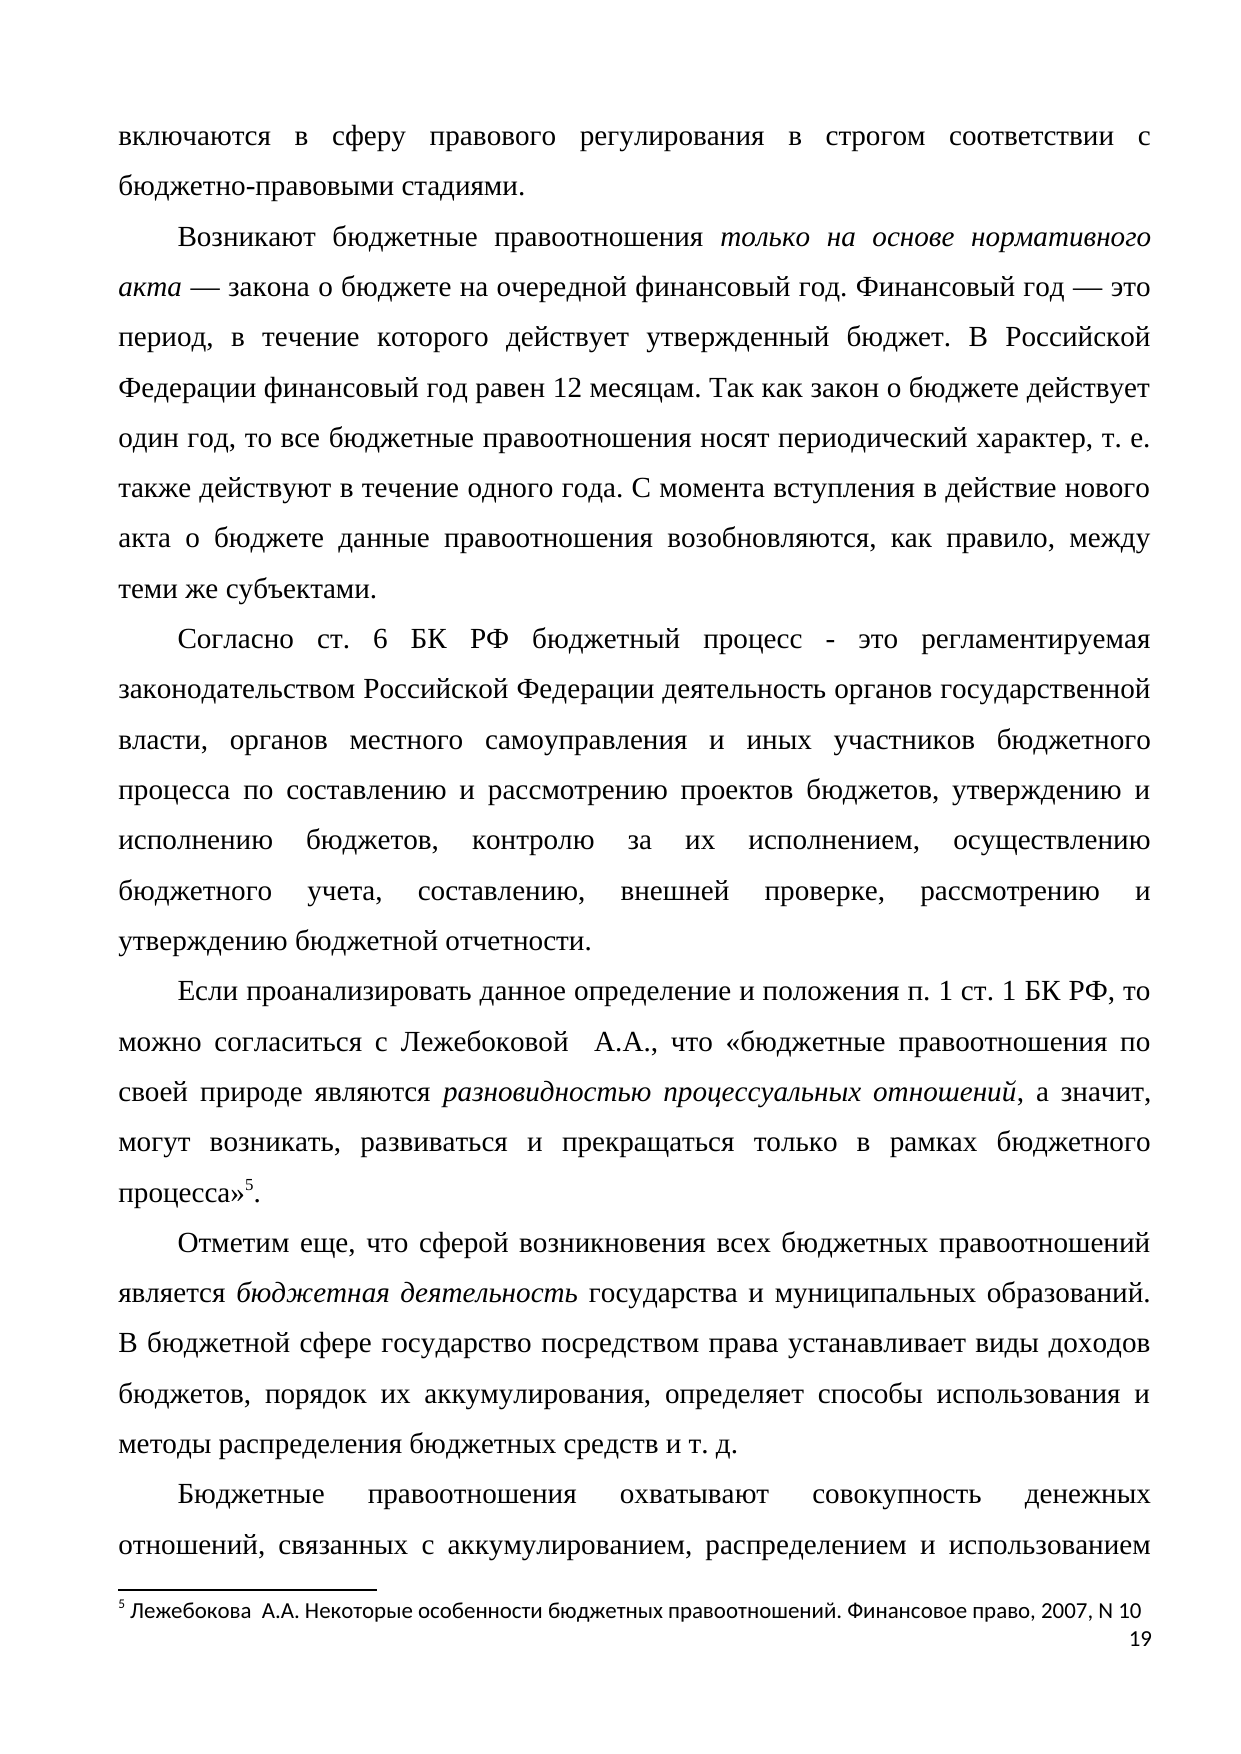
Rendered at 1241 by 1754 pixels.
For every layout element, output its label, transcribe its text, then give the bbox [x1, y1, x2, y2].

text Отметим еще, что сферой возникновения всех бюджетных правоотношений является бюджетная деятельность государства и муниципальных образований. В бюджетной сфере государство посредством права устанавливает виды доходов бюджетов, порядок их аккумулирования, определяет способы использования и методы распределения бюджетных средств и т. д. [118, 1225, 1151, 1460]
text Возникают бюджетные правоотношения только на основе нормативного акта — закона о бюджете на очередной финансовый год. Финансовый год — это период, в течение которого действует утвержденный бюджет. В Российской Федерации финансовый год равен 12 месяцам. Так как закон о бюджете действует один год, то все бюджетные правоотношения носят периодический характер, т. е. также действуют в течение одного года. С момента вступления в действие нового акта о бюджете данные правоотношения возобновляются, как правило, между теми же субъектами. [118, 219, 1151, 604]
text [118, 1477, 1151, 1560]
text Согласно ст. 6 БК РФ бюджетный процесс - это регламентируемая законодательством Российской Федерации деятельность органов государственной власти, органов местного самоуправления и иных участников бюджетного процесса по составлению и рассмотрению проектов бюджетов, утверждению и исполнению бюджетов, контролю за их исполнением, осуществлению бюджетного учета, составлению, внешней проверке, рассмотрению и утверждению бюджетной отчетности. [118, 621, 1151, 957]
text Если проанализировать данное определение и положения п. 1 ст. 1 БК РФ, то можно согласиться с Лежебоковой А.А., что «бюджетные правоотношения по своей природе являются разновидностью процессуальных отношений, а значит, могут возникать, развиваться и прекращаться только в рамках бюджетного процесса». [118, 973, 1151, 1208]
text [118, 118, 1151, 202]
